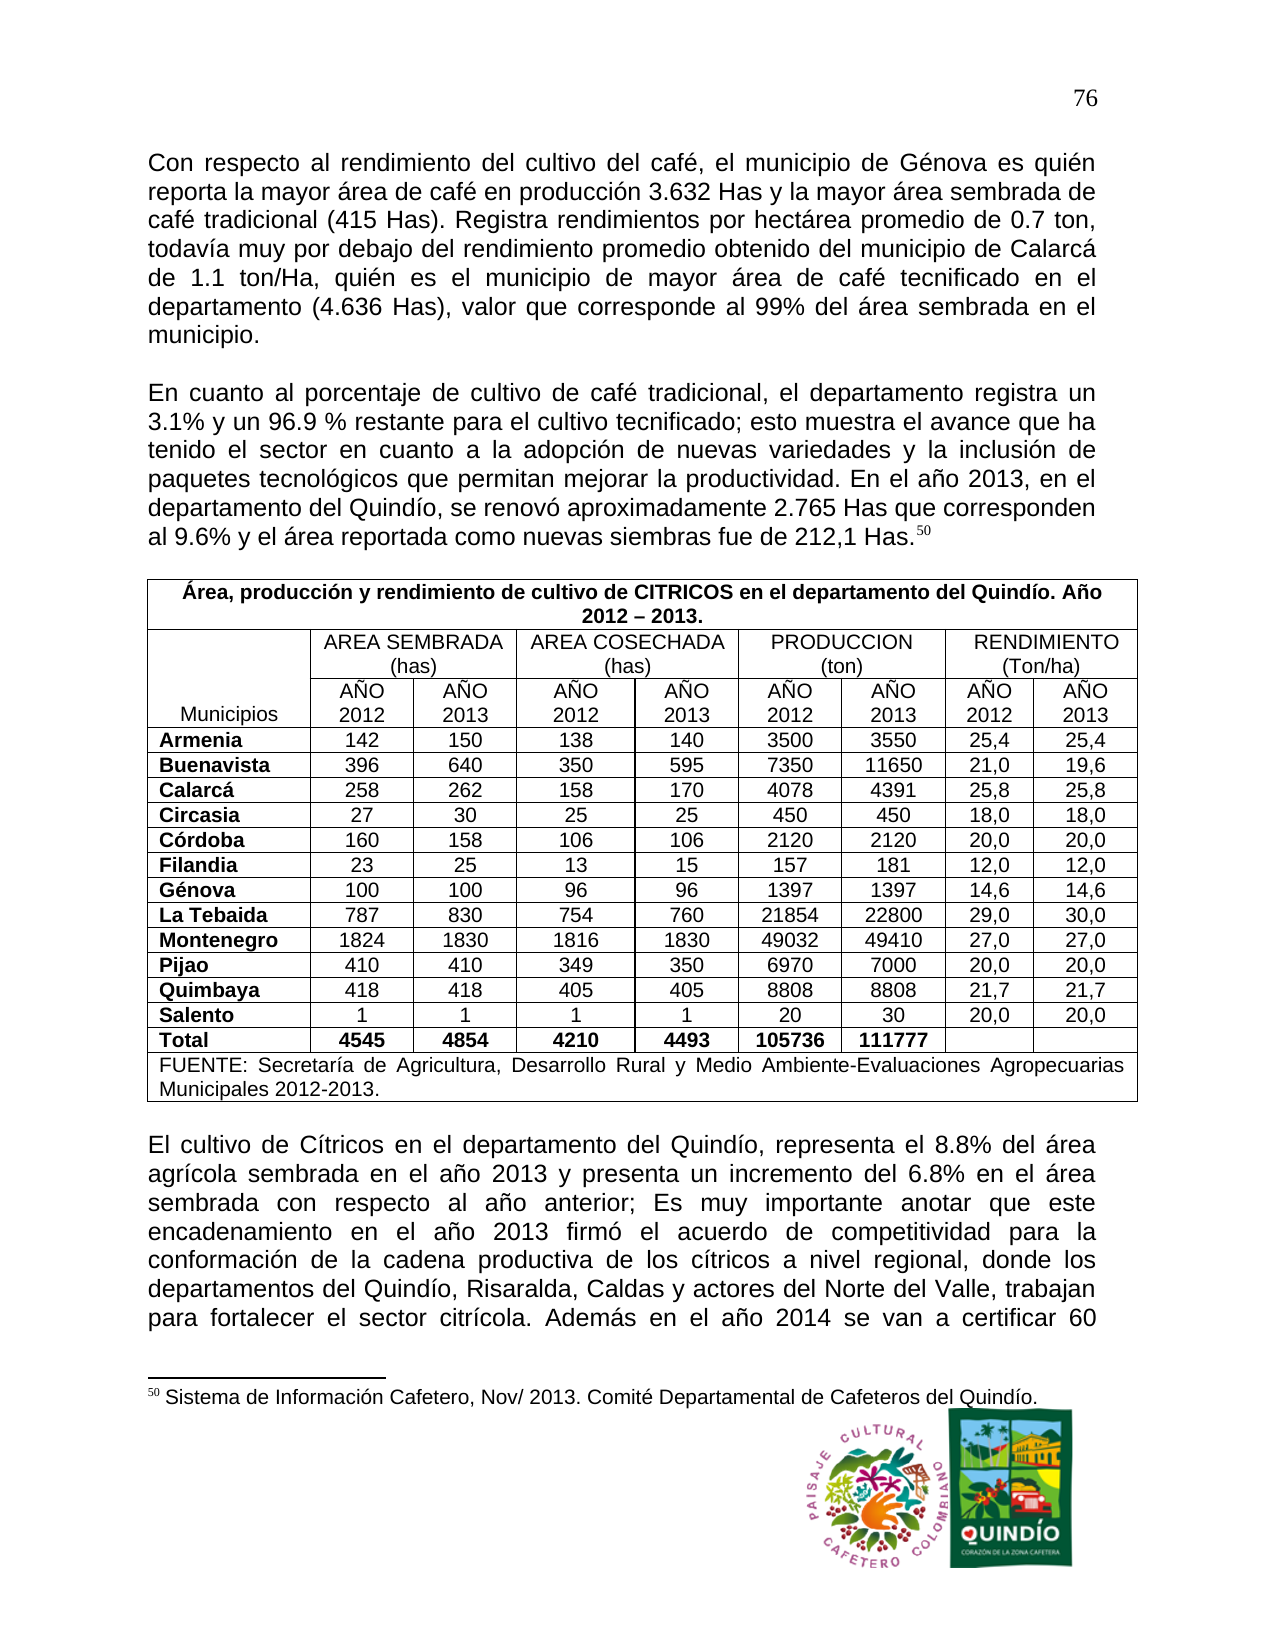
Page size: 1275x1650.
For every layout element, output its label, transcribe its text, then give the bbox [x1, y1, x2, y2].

table_cell 30,0 [1034, 903, 1137, 927]
table_cell 18,0 [946, 803, 1033, 827]
table_cell 29,0 [946, 903, 1033, 927]
table_header Área, producción y rendimiento de cultivo de CITRICOS en el departamento del Quindío. Año 2012 – 2013. [148, 580, 1137, 629]
table_cell PRODUCCION (ton) [739, 630, 945, 678]
table_cell 754 [517, 903, 634, 927]
table_cell 23 [311, 853, 413, 877]
table_cell 1 [517, 1003, 634, 1027]
table_cell 2120 [739, 828, 841, 852]
table_cell AÑO 2012 [311, 679, 413, 727]
table_cell 1830 [636, 928, 738, 952]
table_cell 19,6 [1034, 753, 1137, 777]
table_cell 787 [311, 903, 413, 927]
table_cell 22800 [842, 903, 945, 927]
table_cell 49032 [739, 928, 841, 952]
table_cell 405 [517, 978, 634, 1002]
table_cell 106 [636, 828, 738, 852]
table_cell AÑO 2012 [946, 679, 1033, 727]
table_cell 25 [414, 853, 516, 877]
table_cell AÑO 2013 [414, 679, 516, 727]
table_cell 49410 [842, 928, 945, 952]
table_cell AÑO 2012 [739, 679, 841, 727]
table_cell 8808 [842, 978, 945, 1002]
table_cell 100 [414, 878, 516, 902]
table_cell [946, 1028, 1033, 1052]
table_cell 8808 [739, 978, 841, 1002]
table_cell 25,8 [1034, 778, 1137, 802]
table_cell 30 [842, 1003, 945, 1027]
table_cell AREA SEMBRADA (has) [311, 630, 516, 678]
table_cell 1830 [414, 928, 516, 952]
table_cell 830 [414, 903, 516, 927]
table_cell 21,7 [946, 978, 1033, 1002]
table_cell 158 [414, 828, 516, 852]
table_cell 418 [414, 978, 516, 1002]
table_cell Pijao [148, 953, 310, 977]
table_cell Salento [148, 1003, 310, 1027]
table_cell 170 [636, 778, 738, 802]
table_cell 1397 [842, 878, 945, 902]
table_cell 158 [517, 778, 634, 802]
table_cell 25,8 [946, 778, 1033, 802]
picture [806, 1408, 1073, 1568]
table_cell 7000 [842, 953, 945, 977]
table_cell 20,0 [946, 828, 1033, 852]
table_cell 405 [636, 978, 738, 1002]
table_cell 20,0 [946, 953, 1033, 977]
table_cell AÑO 2013 [636, 679, 738, 727]
table_cell 150 [414, 728, 516, 752]
table_cell AÑO 2013 [842, 679, 945, 727]
table_cell 25 [636, 803, 738, 827]
table_cell 595 [636, 753, 738, 777]
table_cell 1 [636, 1003, 738, 1027]
table_cell 1816 [517, 928, 634, 952]
table_cell 25 [517, 803, 634, 827]
table_cell 21,7 [1034, 978, 1137, 1002]
table_cell 105736 [739, 1028, 841, 1052]
table_cell 142 [311, 728, 413, 752]
table_cell Total [148, 1028, 310, 1052]
text En cuanto al porcentaje de cultivo de café tradicional, el departamento registra un 3.1% y un 96.9 % restante para el cultivo tecnificado; esto muestra el avance que ha tenido el sector en cuanto a la adopción de nuevas variedades y la inclusión de paquetes tecnológicos que permitan mejorar la productividad. En el año 2013, en el departamento del Quindío, se renovó aproximadamente 2.765 Has que corresponden al 9.6% y el área reportada como nuevas siembras fue de 212,1 Has. [148, 378, 1098, 550]
table_cell 140 [636, 728, 738, 752]
table_cell Buenavista [148, 753, 310, 777]
table_cell Córdoba [148, 828, 310, 852]
table_cell 160 [311, 828, 413, 852]
table_cell 18,0 [1034, 803, 1137, 827]
table_cell 410 [414, 953, 516, 977]
table_cell 258 [311, 778, 413, 802]
table_cell Calarcá [148, 778, 310, 802]
table_cell 21,0 [946, 753, 1033, 777]
table_cell 4493 [636, 1028, 738, 1052]
table_cell 418 [311, 978, 413, 1002]
table_cell 138 [517, 728, 634, 752]
table_cell 1 [414, 1003, 516, 1027]
table_cell 100 [311, 878, 413, 902]
table_cell 96 [636, 878, 738, 902]
table_cell 15 [636, 853, 738, 877]
table_cell 27 [311, 803, 413, 827]
table_cell AÑO 2013 [1034, 679, 1137, 727]
table_cell 350 [517, 753, 634, 777]
table_cell RENDIMIENTO (Ton/ha) [946, 630, 1137, 678]
table_cell 349 [517, 953, 634, 977]
table_cell 12,0 [1034, 853, 1137, 877]
table_cell 20,0 [1034, 828, 1137, 852]
table_cell 4391 [842, 778, 945, 802]
table_cell 6970 [739, 953, 841, 977]
table_cell 111777 [842, 1028, 945, 1052]
table_cell 96 [517, 878, 634, 902]
table_cell FUENTE: Secretaría de Agricultura, Desarrollo Rural y Medio Ambiente-Evaluaciones Agropecuarias Municipales 2012-2013. [148, 1053, 1137, 1101]
table_cell 450 [842, 803, 945, 827]
table_cell 4854 [414, 1028, 516, 1052]
table_cell 7350 [739, 753, 841, 777]
table_cell 106 [517, 828, 634, 852]
table_cell 3550 [842, 728, 945, 752]
table_cell 262 [414, 778, 516, 802]
table_cell Quimbaya [148, 978, 310, 1002]
table_cell Armenia [148, 728, 310, 752]
table_cell 1824 [311, 928, 413, 952]
table_cell 181 [842, 853, 945, 877]
table_cell 20 [739, 1003, 841, 1027]
table_cell 13 [517, 853, 634, 877]
table_cell 20,0 [946, 1003, 1033, 1027]
table_cell 640 [414, 753, 516, 777]
table_cell AREA COSECHADA (has) [517, 630, 738, 678]
table_cell Municipios [148, 630, 310, 727]
table_cell 21854 [739, 903, 841, 927]
table_cell 11650 [842, 753, 945, 777]
table_cell 12,0 [946, 853, 1033, 877]
table_cell 27,0 [1034, 928, 1137, 952]
table_cell AÑO 2012 [517, 679, 634, 727]
table_cell La Tebaida [148, 903, 310, 927]
table_cell 25,4 [1034, 728, 1137, 752]
table_cell 157 [739, 853, 841, 877]
table_cell 2120 [842, 828, 945, 852]
table_cell 1 [311, 1003, 413, 1027]
table_cell 30 [414, 803, 516, 827]
table_cell 20,0 [1034, 953, 1137, 977]
table_cell 450 [739, 803, 841, 827]
table_cell Circasia [148, 803, 310, 827]
table_cell 3500 [739, 728, 841, 752]
table_cell Montenegro [148, 928, 310, 952]
table_cell 20,0 [1034, 1003, 1137, 1027]
table_cell 25,4 [946, 728, 1033, 752]
table_cell 410 [311, 953, 413, 977]
table_cell [1034, 1028, 1137, 1052]
table_cell 350 [636, 953, 738, 977]
table_cell 27,0 [946, 928, 1033, 952]
table_cell 4210 [517, 1028, 634, 1052]
table_cell 4078 [739, 778, 841, 802]
table_cell 396 [311, 753, 413, 777]
table_cell 760 [636, 903, 738, 927]
table_cell 4545 [311, 1028, 413, 1052]
table_cell Génova [148, 878, 310, 902]
table_cell 14,6 [946, 878, 1033, 902]
table_cell 1397 [739, 878, 841, 902]
table_cell Filandia [148, 853, 310, 877]
table_cell 14,6 [1034, 878, 1137, 902]
text Con respecto al rendimiento del cultivo del café, el municipio de Génova es quién reporta la mayor área de café en producción 3.632 Has y la mayor área sembrada de café tradicional (415 Has). Registra rendimientos por hectárea promedio de 0.7 ton, todavía muy por debajo del rendimiento promedio obtenido del municipio de Calarcá de 1.1 ton/Ha, quién es el municipio de mayor área de café tecnificado en el departamento (4.636 Has), valor que corresponde al 99% del área sembrada en el municipio. [148, 148, 1098, 349]
